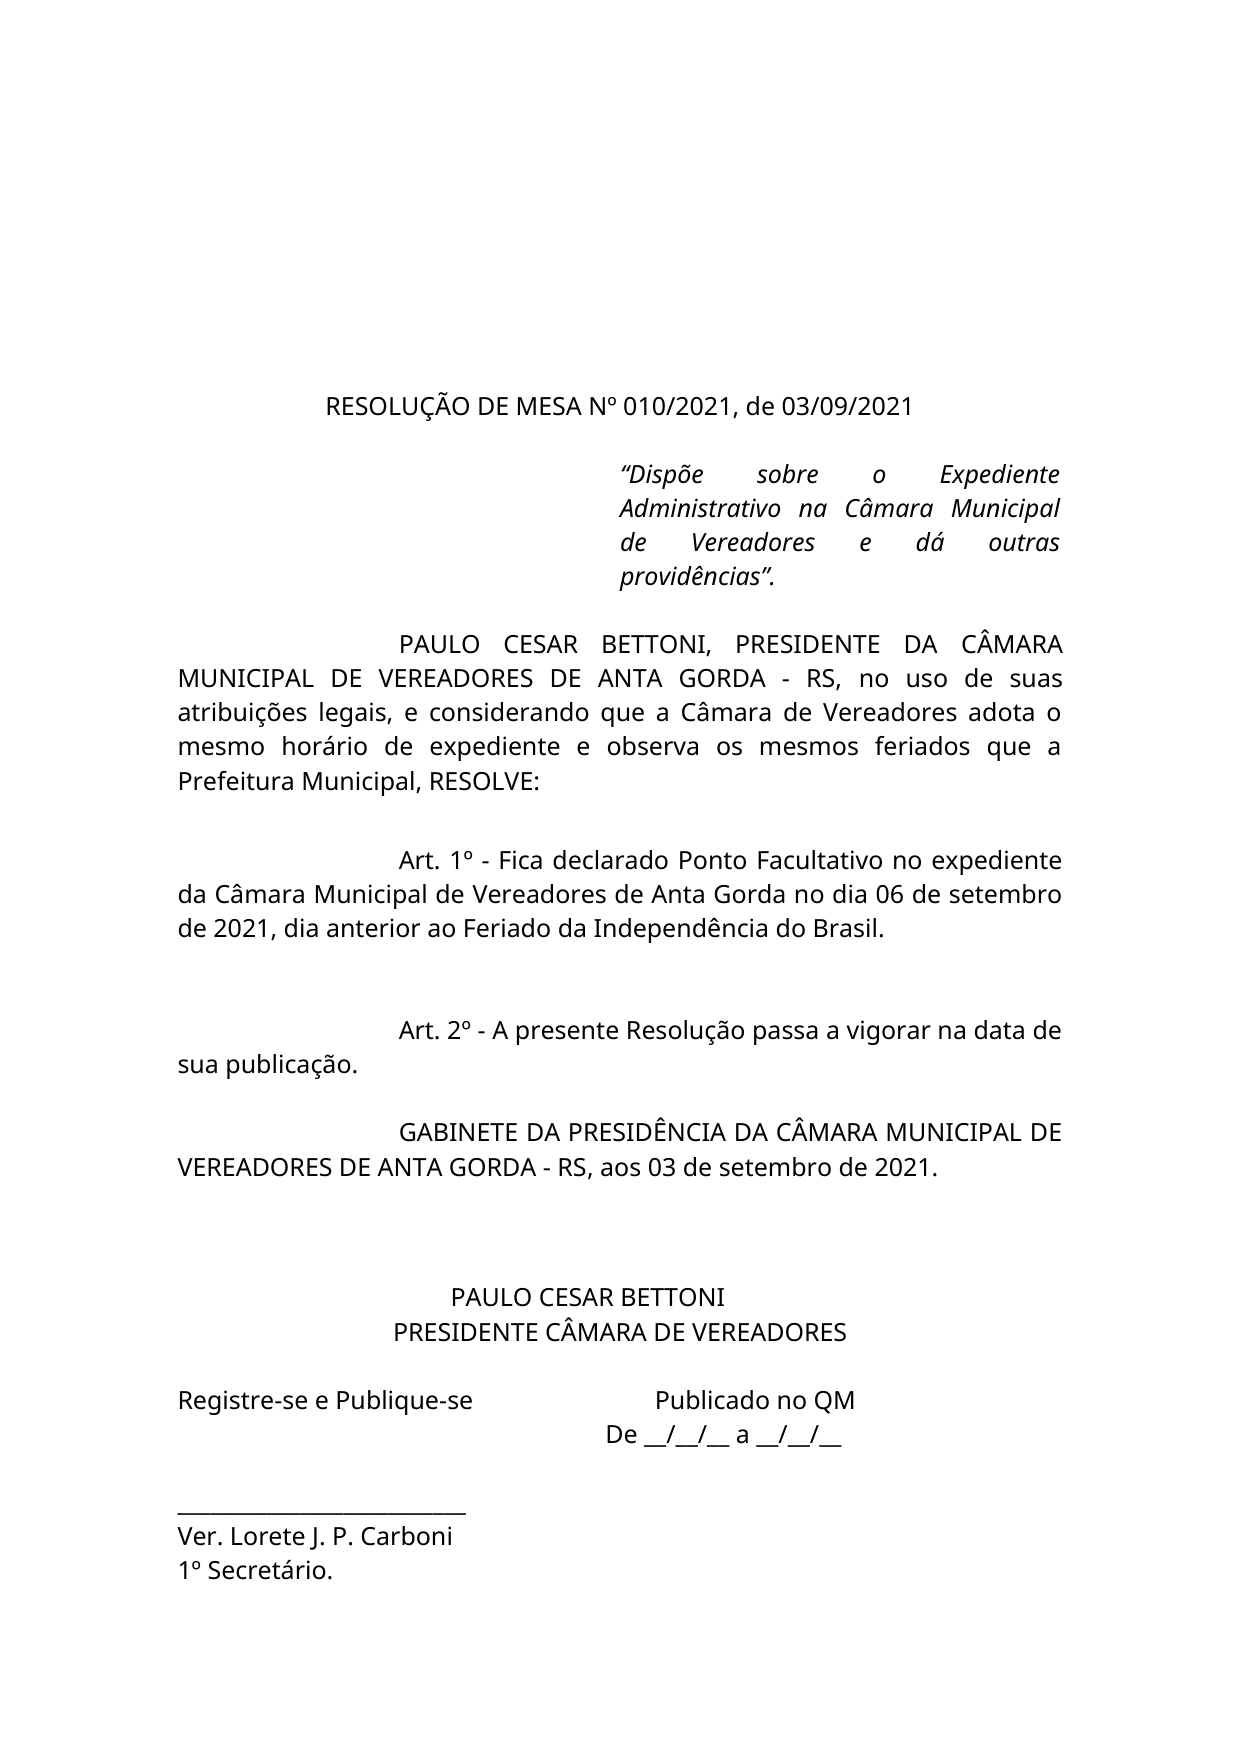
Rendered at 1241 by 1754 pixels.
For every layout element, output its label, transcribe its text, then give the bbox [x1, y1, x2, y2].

text GABINETE DA PRESIDÊNCIA DA CÂMARA MUNICIPAL DE VEREADORES DE ANTA GORDA - RS, aos 03 de setembro de 2021. [177, 1115, 1063, 1183]
text De __/__/__ a __/__/__ [177, 1416, 1063, 1450]
text __________________________ [177, 1484, 1063, 1518]
text Ver. Lorete J. P. Carboni [177, 1518, 1063, 1553]
text “Dispõe sobre o Expediente Administrativo na Câmara Municipal de Vereadores e dá outras providências”. [620, 457, 1063, 593]
text PRESIDENTE CÂMARA DE VEREADORES [177, 1314, 1063, 1348]
text PAULO CESAR BETTONI, PRESIDENTE DA CÂMARA MUNICIPAL DE VEREADORES DE ANTA GORDA - RS, no uso de suas atribuições legais, e considerando que a Câmara de Vereadores adota o mesmo horário de expediente e observa os mesmos feriados que a Prefeitura Municipal, RESOLVE: [177, 627, 1063, 797]
text Art. 1º - Fica declarado Ponto Facultativo no expediente da Câmara Municipal de Vereadores de Anta Gorda no dia 06 de setembro de 2021, dia anterior ao Feriado da Independência do Brasil. [177, 843, 1063, 945]
text Art. 2º - A presente Resolução passa a vigorar na data de sua publicação. [177, 1013, 1063, 1081]
text PAULO CESAR BETTONI [325, 1280, 1063, 1314]
text RESOLUÇÃO DE MESA Nº 010/2021, de 03/09/2021 [177, 388, 1063, 422]
text 1º Secretário. [177, 1553, 1063, 1587]
text Registre-se e Publique-se Publicado no QM [177, 1382, 1063, 1416]
